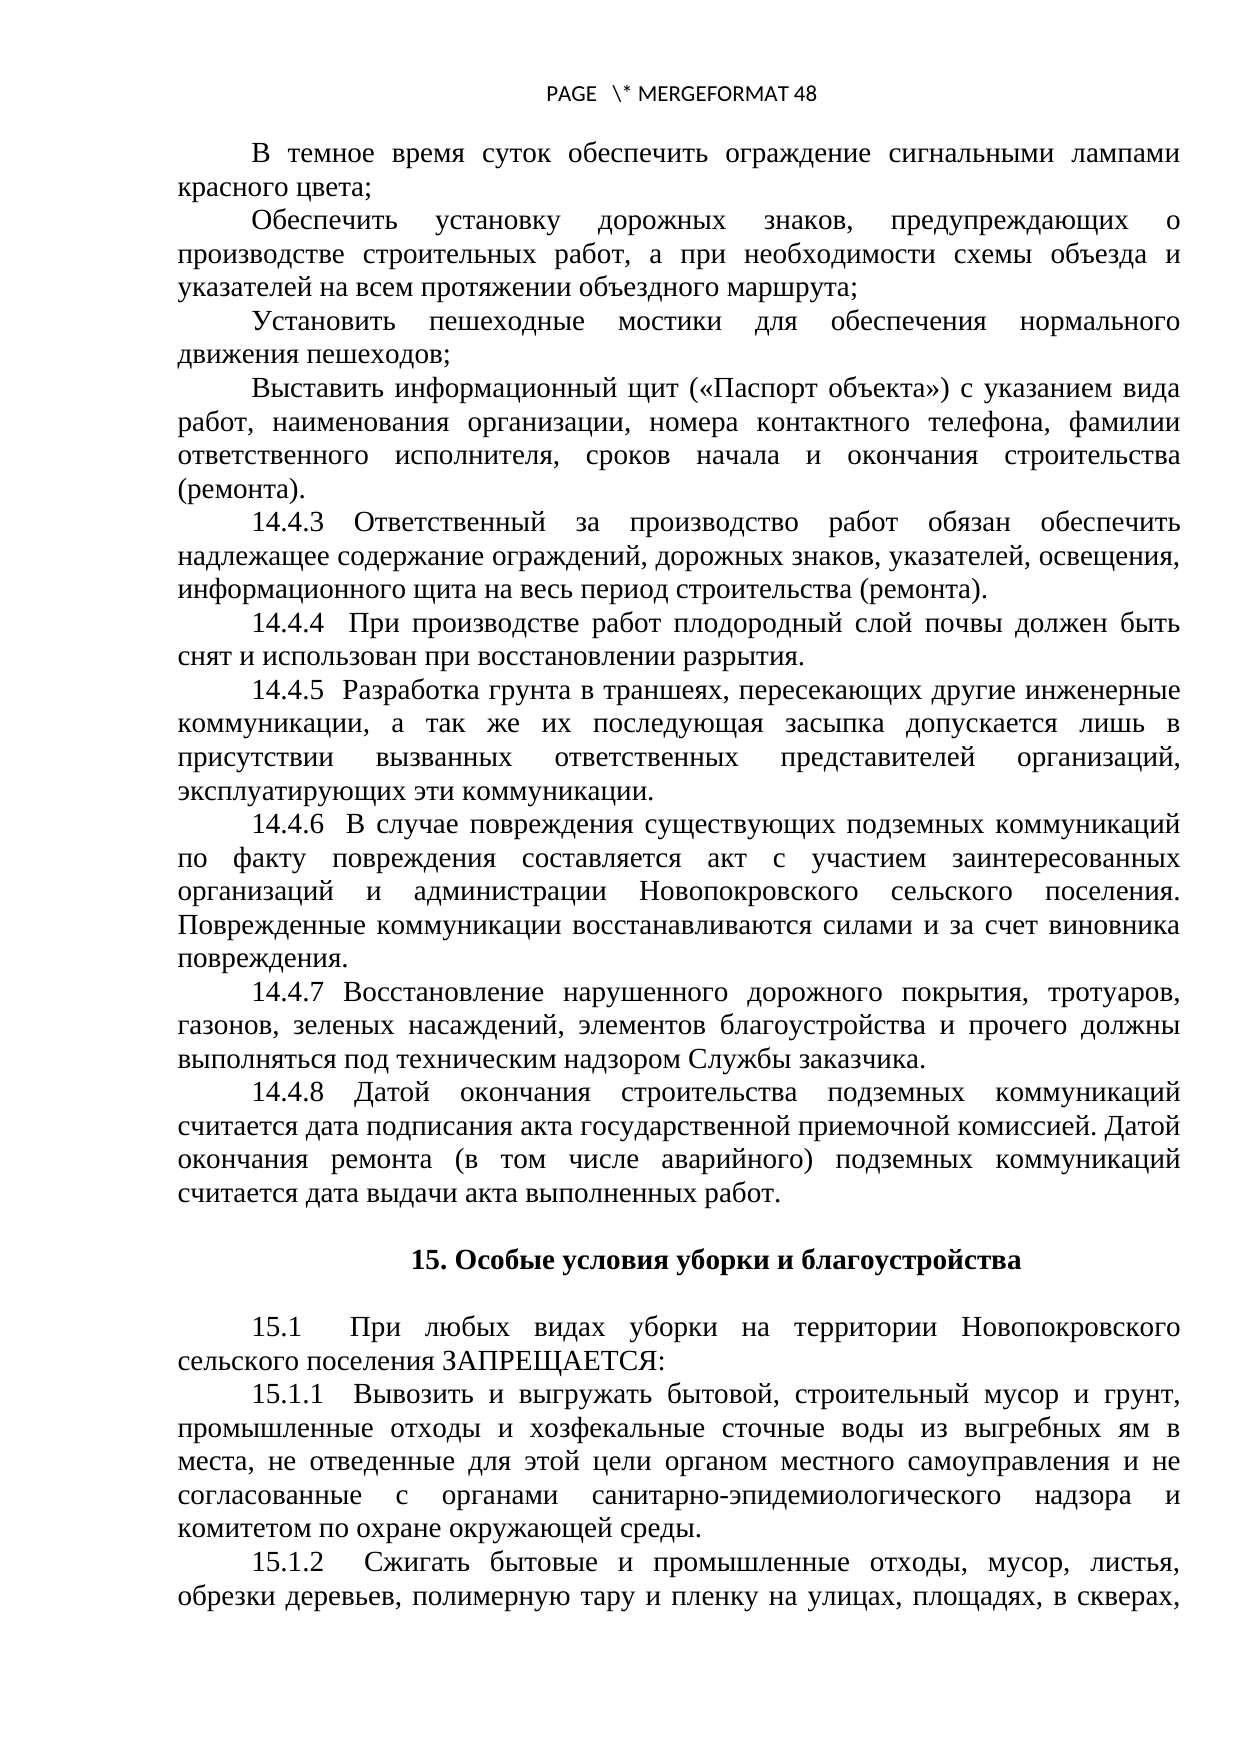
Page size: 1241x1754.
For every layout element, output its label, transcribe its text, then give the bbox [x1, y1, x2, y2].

text Обеспечить установку дорожных знаков, предупреждающих о производстве строительных работ, а при необходимости схемы объезда и указателей на всем протяжении объездного маршрута; [177, 202, 1181, 303]
text 15.1.1 Вывозить и выгружать бытовой, строительный мусор и грунт, промышленные отходы и хозфекальные сточные воды из выгребных ям в места, не отведенные для этой цели органом местного самоуправления и не согласованные с органами санитарно-эпидемиологического надзора и комитетом по охране окружающей среды. [177, 1376, 1181, 1544]
text 15. Особые условия уборки и благоустройства [177, 1242, 1181, 1276]
text 14.4.4 При производстве работ плодородный слой почвы должен быть снят и использован при восстановлении разрытия. [177, 605, 1181, 672]
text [177, 1544, 1181, 1611]
text В темное время суток обеспечить ограждение сигнальными лампами красного цвета; [177, 135, 1181, 202]
text 14.4.8 Датой окончания строительства подземных коммуникаций считается дата подписания акта государственной приемочной комиссией. Датой окончания ремонта (в том числе аварийного) подземных коммуникаций считается дата выдачи акта выполненных работ. [177, 1074, 1181, 1209]
text Установить пешеходные мостики для обеспечения нормального движения пешеходов; [177, 303, 1181, 370]
text 14.4.6 В случае повреждения существующих подземных коммуникаций по факту повреждения составляется акт с участием заинтересованных организаций и администрации Новопокровского сельского поселения. Поврежденные коммуникации восстанавливаются силами и за счет виновника повреждения. [177, 806, 1181, 974]
text Выставить информационный щит («Паспорт объекта») с указанием вида работ, наименования организации, номера контактного телефона, фамилии ответственного исполнителя, сроков начала и окончания строительства (ремонта). [177, 370, 1181, 504]
text 14.4.5 Разработка грунта в траншеях, пересекающих другие инженерные коммуникации, а так же их последующая засыпка допускается лишь в присутствии вызванных ответственных представителей организаций, эксплуатирующих эти коммуникации. [177, 672, 1181, 806]
text 14.4.3 Ответственный за производство работ обязан обеспечить надлежащее содержание ограждений, дорожных знаков, указателей, освещения, информационного щита на весь период строительства (ремонта). [177, 504, 1181, 605]
text 14.4.7 Восстановление нарушенного дорожного покрытия, тротуаров, газонов, зеленых насаждений, элементов благоустройства и прочего должны выполняться под техническим надзором Службы заказчика. [177, 974, 1181, 1074]
text 15.1 При любых видах уборки на территории Новопокровского сельского поселения ЗАПРЕЩАЕТСЯ: [177, 1309, 1181, 1376]
